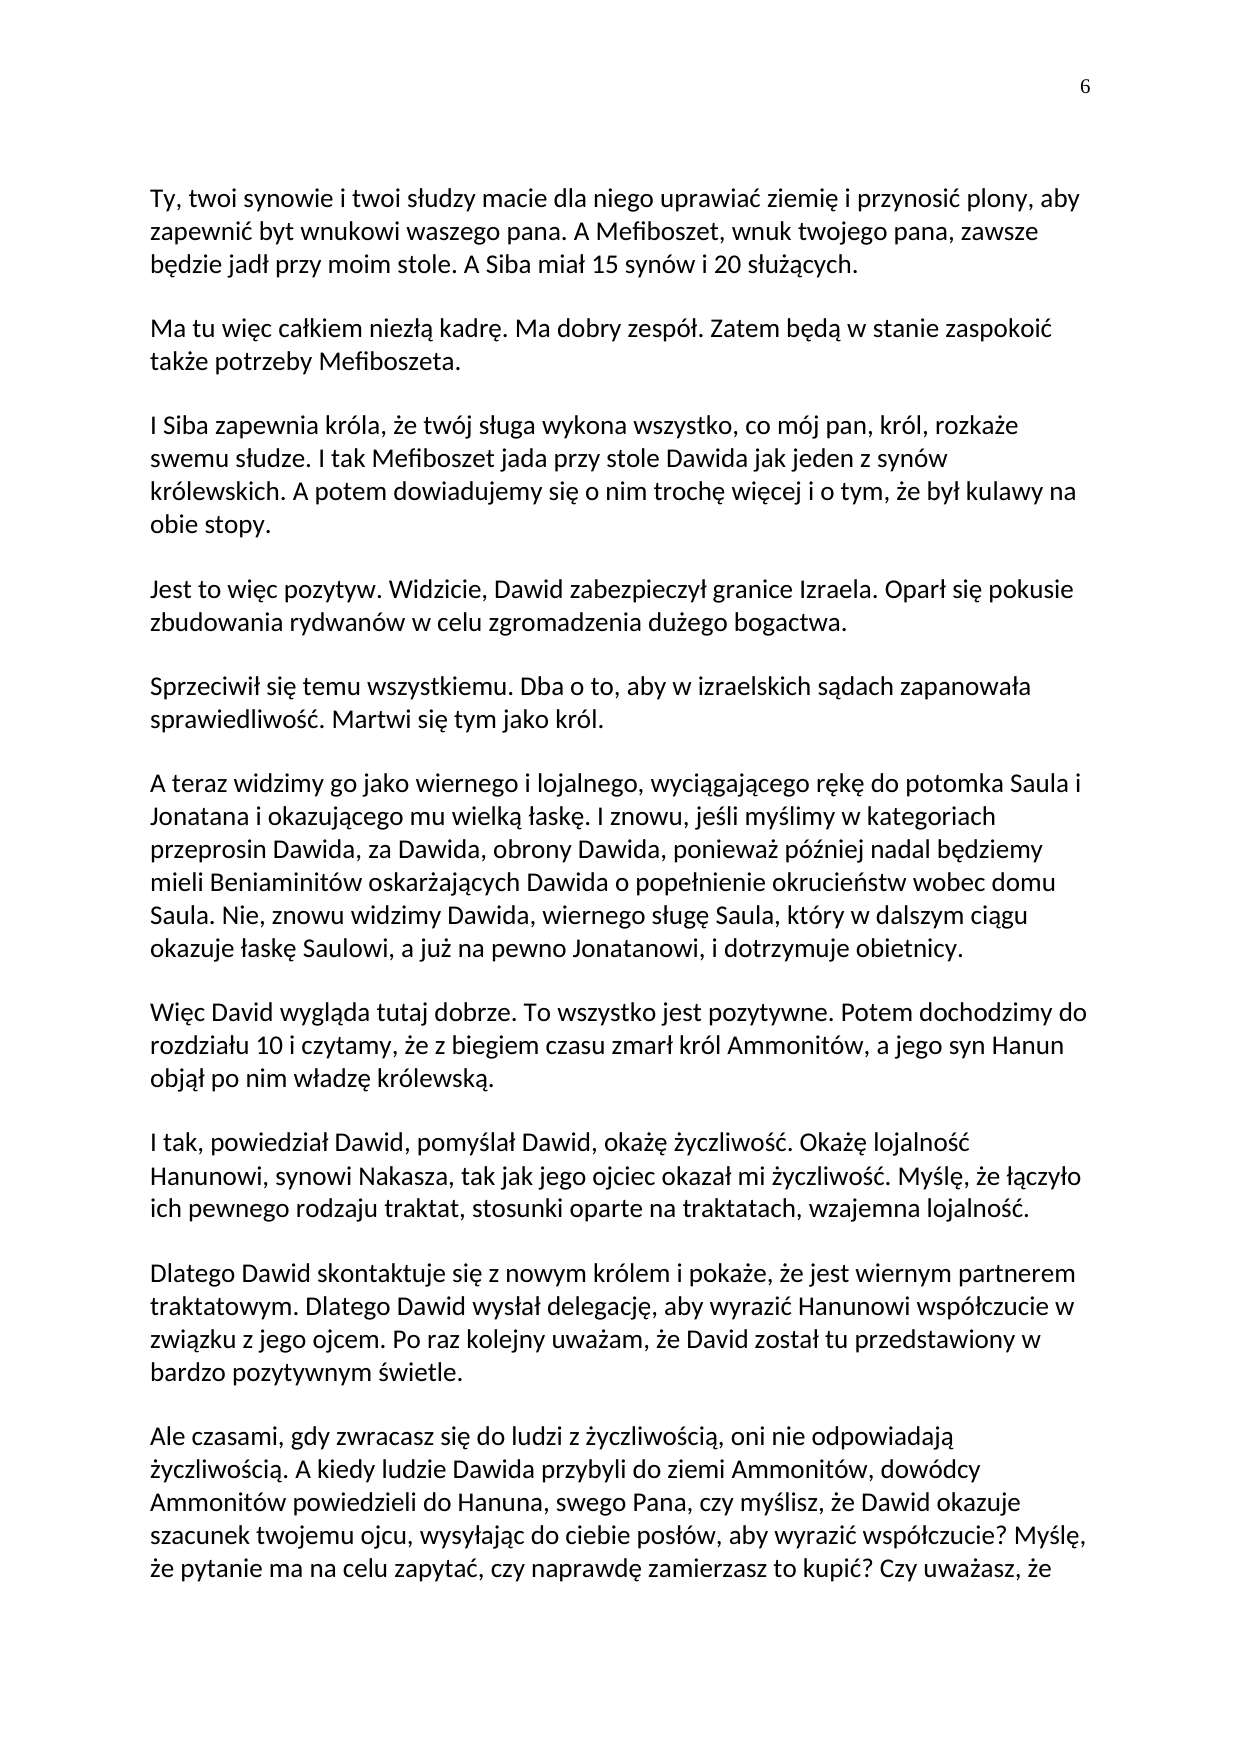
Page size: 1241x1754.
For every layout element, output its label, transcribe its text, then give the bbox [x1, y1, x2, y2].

text Sprzeciwił się temu wszystkiemu. Dba o to, aby w izraelskich sądach zapanowała sprawiedliwość. Martwi się tym jako król. [150, 669, 1090, 735]
text Ty, twoi synowie i twoi słudzy macie dla niego uprawiać ziemię i przynosić plony, aby zapewnić byt wnukowi waszego pana. A Mefiboszet, wnuk twojego pana, zawsze będzie jadł przy moim stole. A Siba miał 15 synów i 20 służących. [150, 181, 1090, 280]
text I tak, powiedział Dawid, pomyślał Dawid, okażę życzliwość. Okażę lojalność Hanunowi, synowi Nakasza, tak jak jego ojciec okazał mi życzliwość. Myślę, że łączyło ich pewnego rodzaju traktat, stosunki oparte na traktatach, wzajemna lojalność. [150, 1126, 1090, 1225]
text Dlatego Dawid skontaktuje się z nowym królem i pokaże, że jest wiernym partnerem traktatowym. Dlatego Dawid wysłał delegację, aby wyrazić Hanunowi współczucie w związku z jego ojcem. Po raz kolejny uważam, że David został tu przedstawiony w bardzo pozytywnym świetle. [150, 1256, 1090, 1388]
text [150, 1419, 1090, 1584]
text A teraz widzimy go jako wiernego i lojalnego, wyciągającego rękę do potomka Saula i Jonatana i okazującego mu wielką łaskę. I znowu, jeśli myślimy w kategoriach przeprosin Dawida, za Dawida, obrony Dawida, ponieważ później nadal będziemy mieli Beniaminitów oskarżających Dawida o popełnienie okrucieństw wobec domu Saula. Nie, znowu widzimy Dawida, wiernego sługę Saula, który w dalszym ciągu okazuje łaskę Saulowi, a już na pewno Jonatanowi, i dotrzymuje obietnicy. [150, 766, 1090, 964]
text Jest to więc pozytyw. Widzicie, Dawid zabezpieczył granice Izraela. Oparł się pokusie zbudowania rydwanów w celu zgromadzenia dużego bogactwa. [150, 572, 1090, 638]
text Więc David wygląda tutaj dobrze. To wszystko jest pozytywne. Potem dochodzimy do rozdziału 10 i czytamy, że z biegiem czasu zmarł król Ammonitów, a jego syn Hanun objął po nim władzę królewską. [150, 995, 1090, 1094]
text I Siba zapewnia króla, że twój sługa wykona wszystko, co mój pan, król, rozkaże swemu słudze. I tak Mefiboszet jada przy stole Dawida jak jeden z synów królewskich. A potem dowiadujemy się o nim trochę więcej i o tym, że był kulawy na obie stopy. [150, 408, 1090, 541]
text Ma tu więc całkiem niezłą kadrę. Ma dobry zespół. Zatem będą w stanie zaspokoić także potrzeby Mefiboszeta. [150, 311, 1090, 377]
